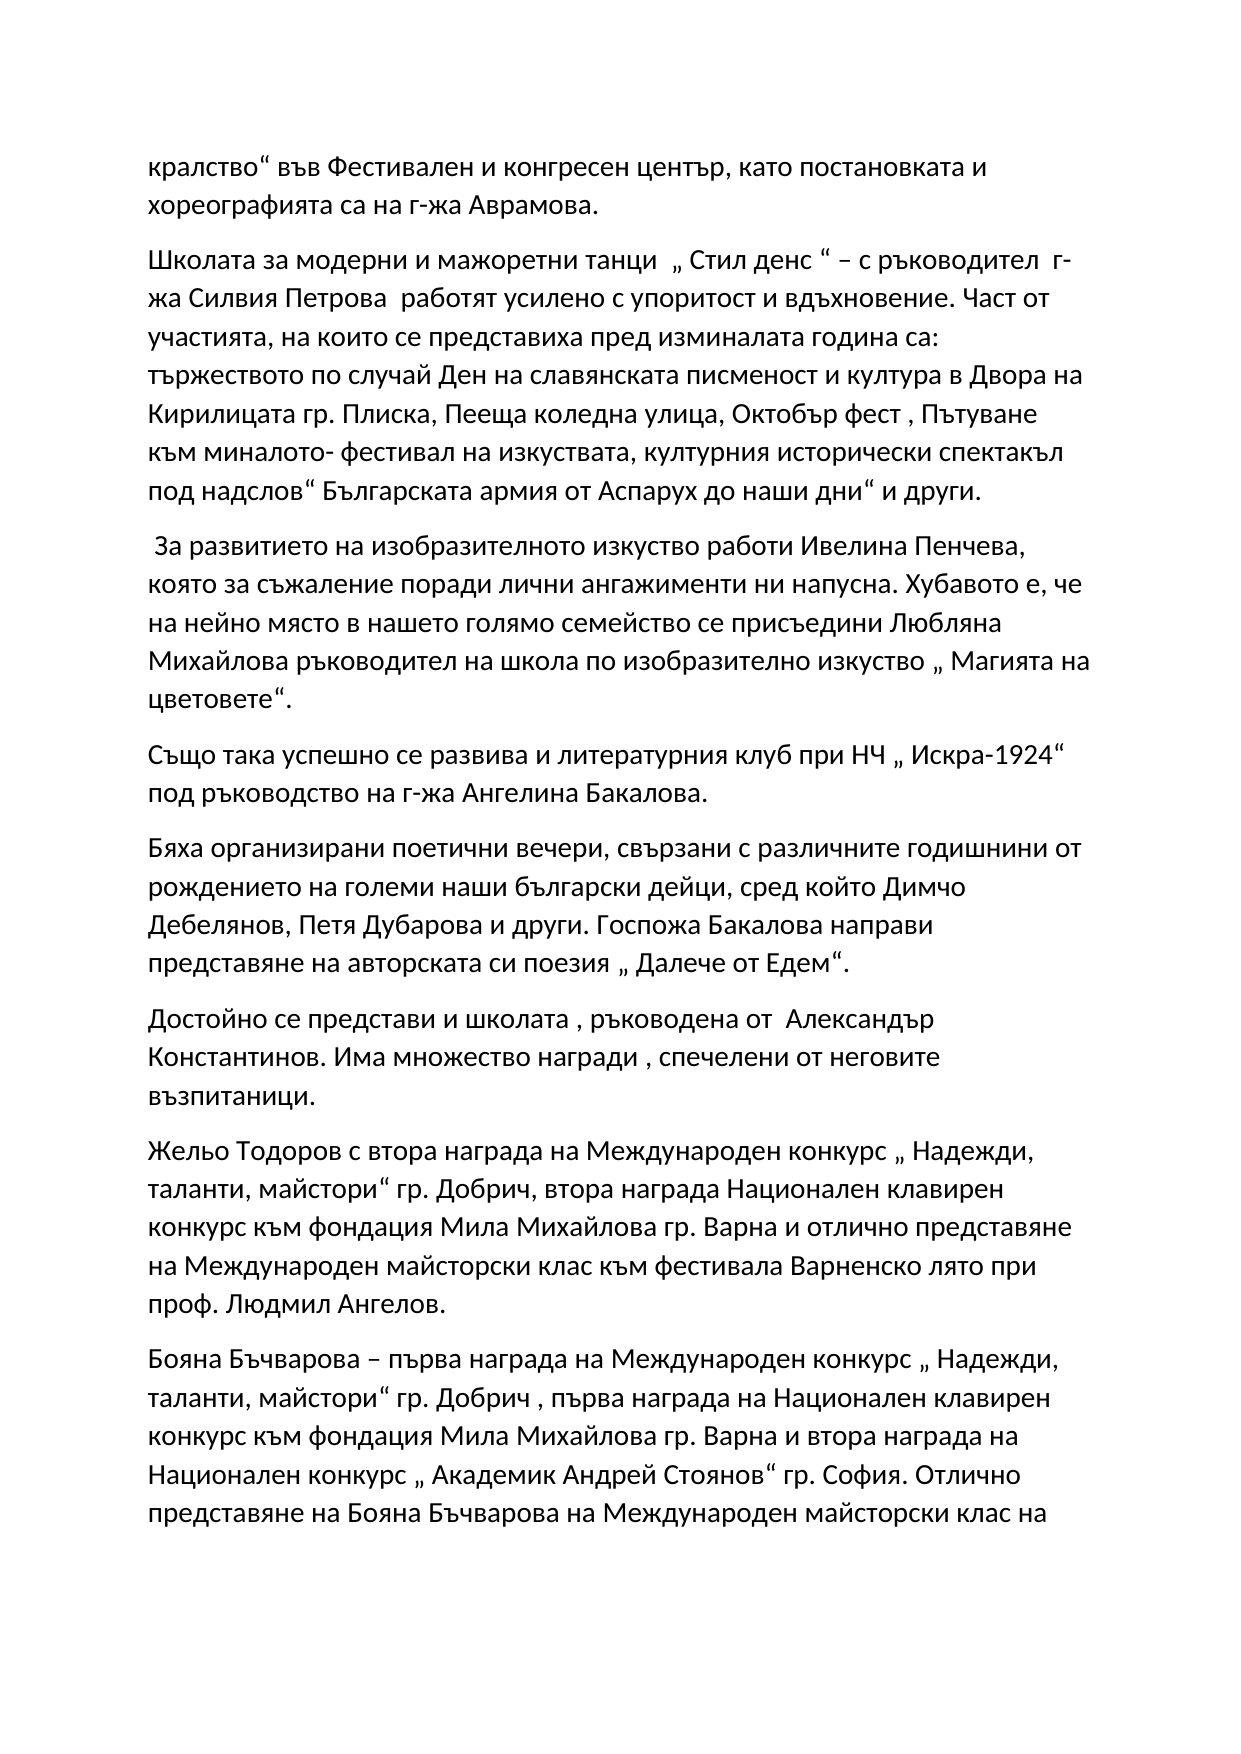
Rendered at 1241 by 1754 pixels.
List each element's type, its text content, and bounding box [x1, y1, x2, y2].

text За развитието на изобразителното изкуство работи Ивелина Пенчева, която за съжаление поради лични ангажименти ни напусна. Хубавото е, че на нейно място в нашето голямо семейство се присъедини Любляна Михайлова ръководител на школа по изобразително изкуство „ Магията на цветовете“. [148, 527, 1093, 716]
text Жельо Тодоров с втора награда на Международен конкурс „ Надежди, таланти, майстори“ гр. Добрич, втора награда Национален клавирен конкурс към фондация Мила Михайлова гр. Варна и отлично представяне на Международен майсторски клас към фестивала Варненско лято при проф. Людмил Ангелов. [148, 1132, 1093, 1321]
text Бяха организирани поетични вечери, свързани с различните годишнини от рождението на големи наши български дейци, сред който Димчо Дебелянов, Петя Дубарова и други. Госпожа Бакалова направи представяне на авторската си поезия „ Далече от Едем“. [148, 829, 1093, 980]
text Също така успешно се развива и литературния клуб при НЧ „ Искра-1924“ под ръководство на г-жа Ангелина Бакалова. [148, 736, 1093, 810]
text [148, 148, 1093, 222]
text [148, 1341, 1093, 1530]
text Достойно се представи и школата , ръководена от Александър Константинов. Има множество награди , спечелени от неговите възпитаници. [148, 1000, 1093, 1112]
text Школата за модерни и мажоретни танци „ Стил денс “ – с ръководител г-жа Силвия Петрова работят усилено с упоритост и вдъхновение. Част от участията, на които се представиха пред изминалата година са: тържеството по случай Ден на славянската писменост и култура в Двора на Кирилицата гр. Плиска, Пееща коледна улица, Октобър фест , Пътуване към миналото- фестивал на изкуствата, културния исторически спектакъл под надслов“ Българската армия от Аспарух до наши дни“ и други. [148, 241, 1093, 507]
